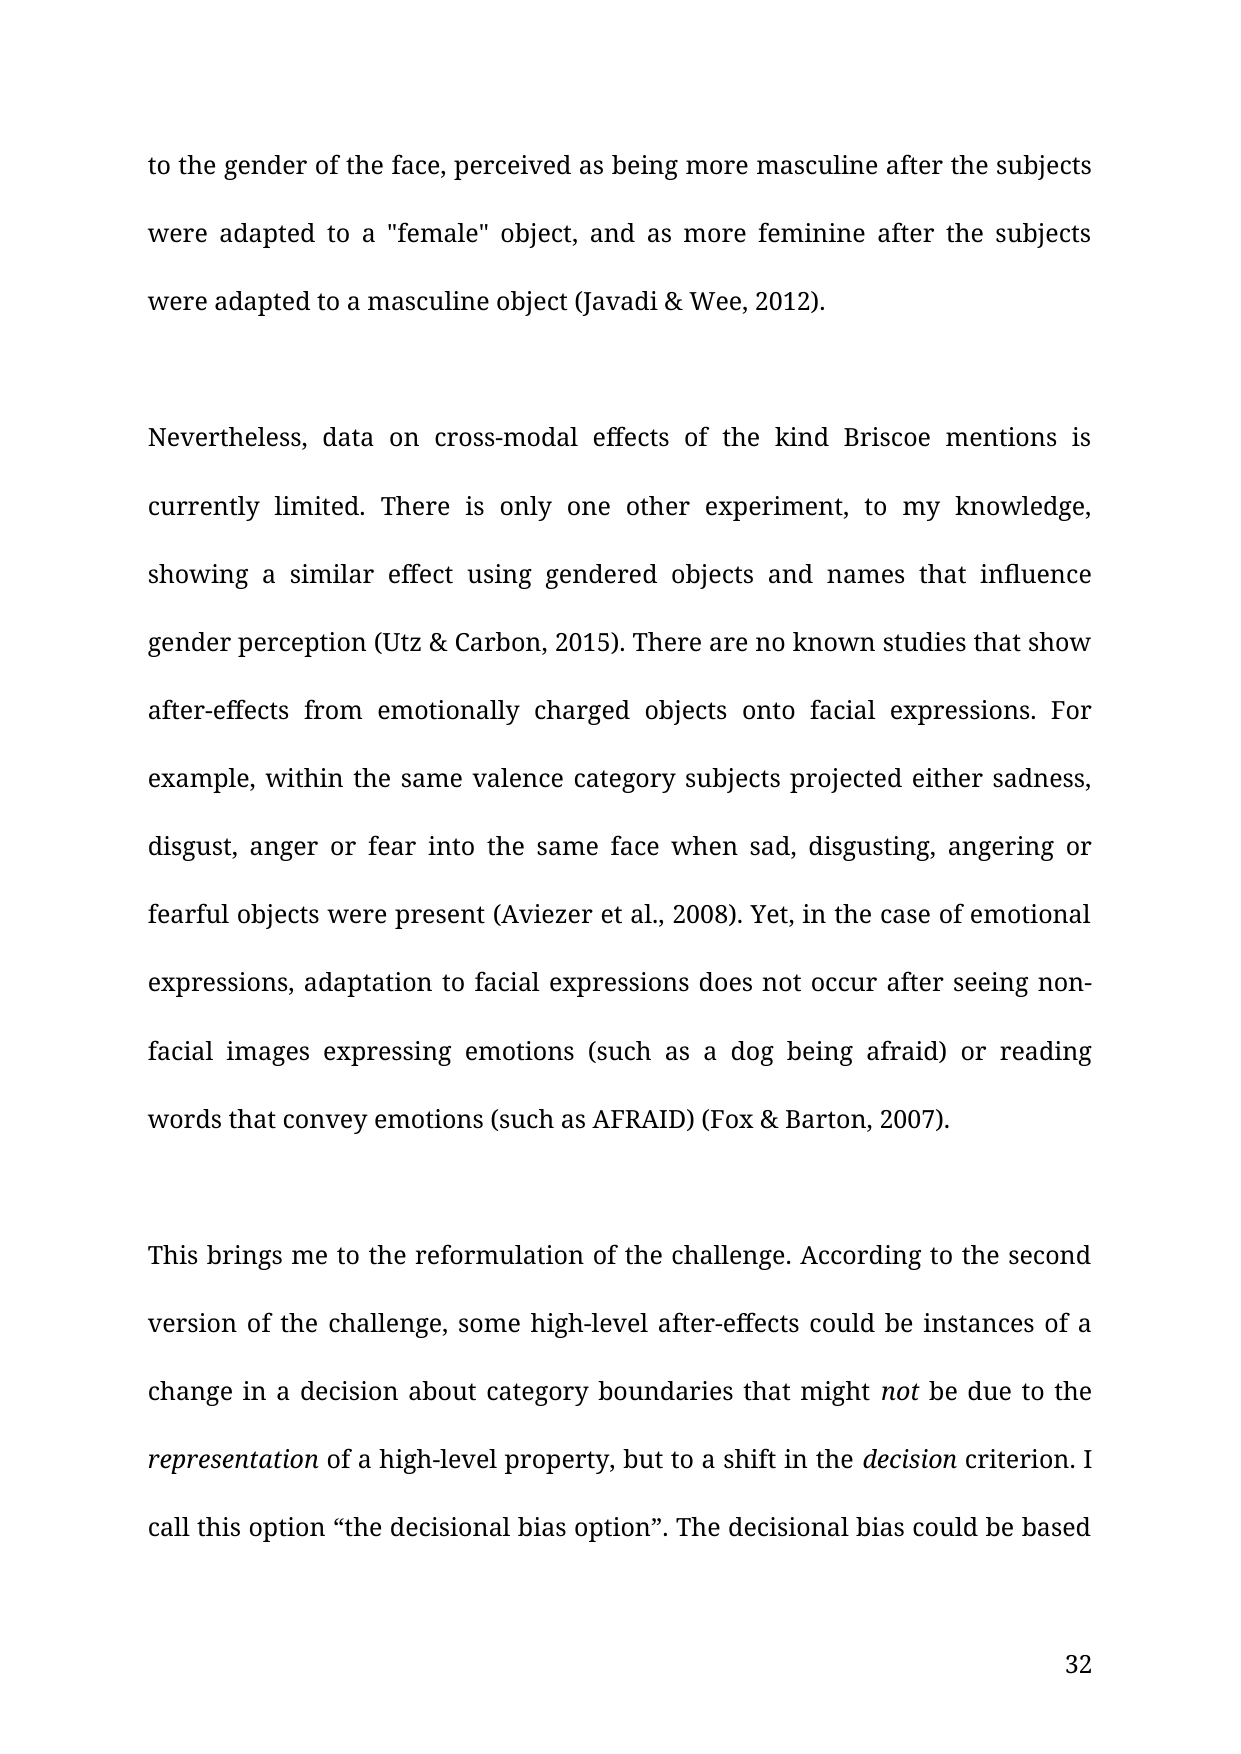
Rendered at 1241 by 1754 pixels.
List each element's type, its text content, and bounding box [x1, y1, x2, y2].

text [148, 1238, 1093, 1544]
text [148, 148, 1093, 318]
text Nevertheless, data on cross-modal effects of the kind Briscoe mentions is currently limited. There is only one other experiment, to my knowledge, showing a similar effect using gendered objects and names that influence gender perception (Utz & Carbon, 2015). There are no known studies that show after-effects from emotionally charged objects onto facial expressions. For example, within the same valence category subjects projected either sadness, disgust, anger or fear into the same face when sad, disgusting, angering or fearful objects were present (Aviezer et al., 2008). Yet, in the case of emotional expressions, adaptation to facial expressions does not occur after seeing non-facial images expressing emotions (such as a dog being afraid) or reading words that convey emotions (such as AFRAID) (Fox & Barton, 2007). [148, 420, 1093, 1135]
